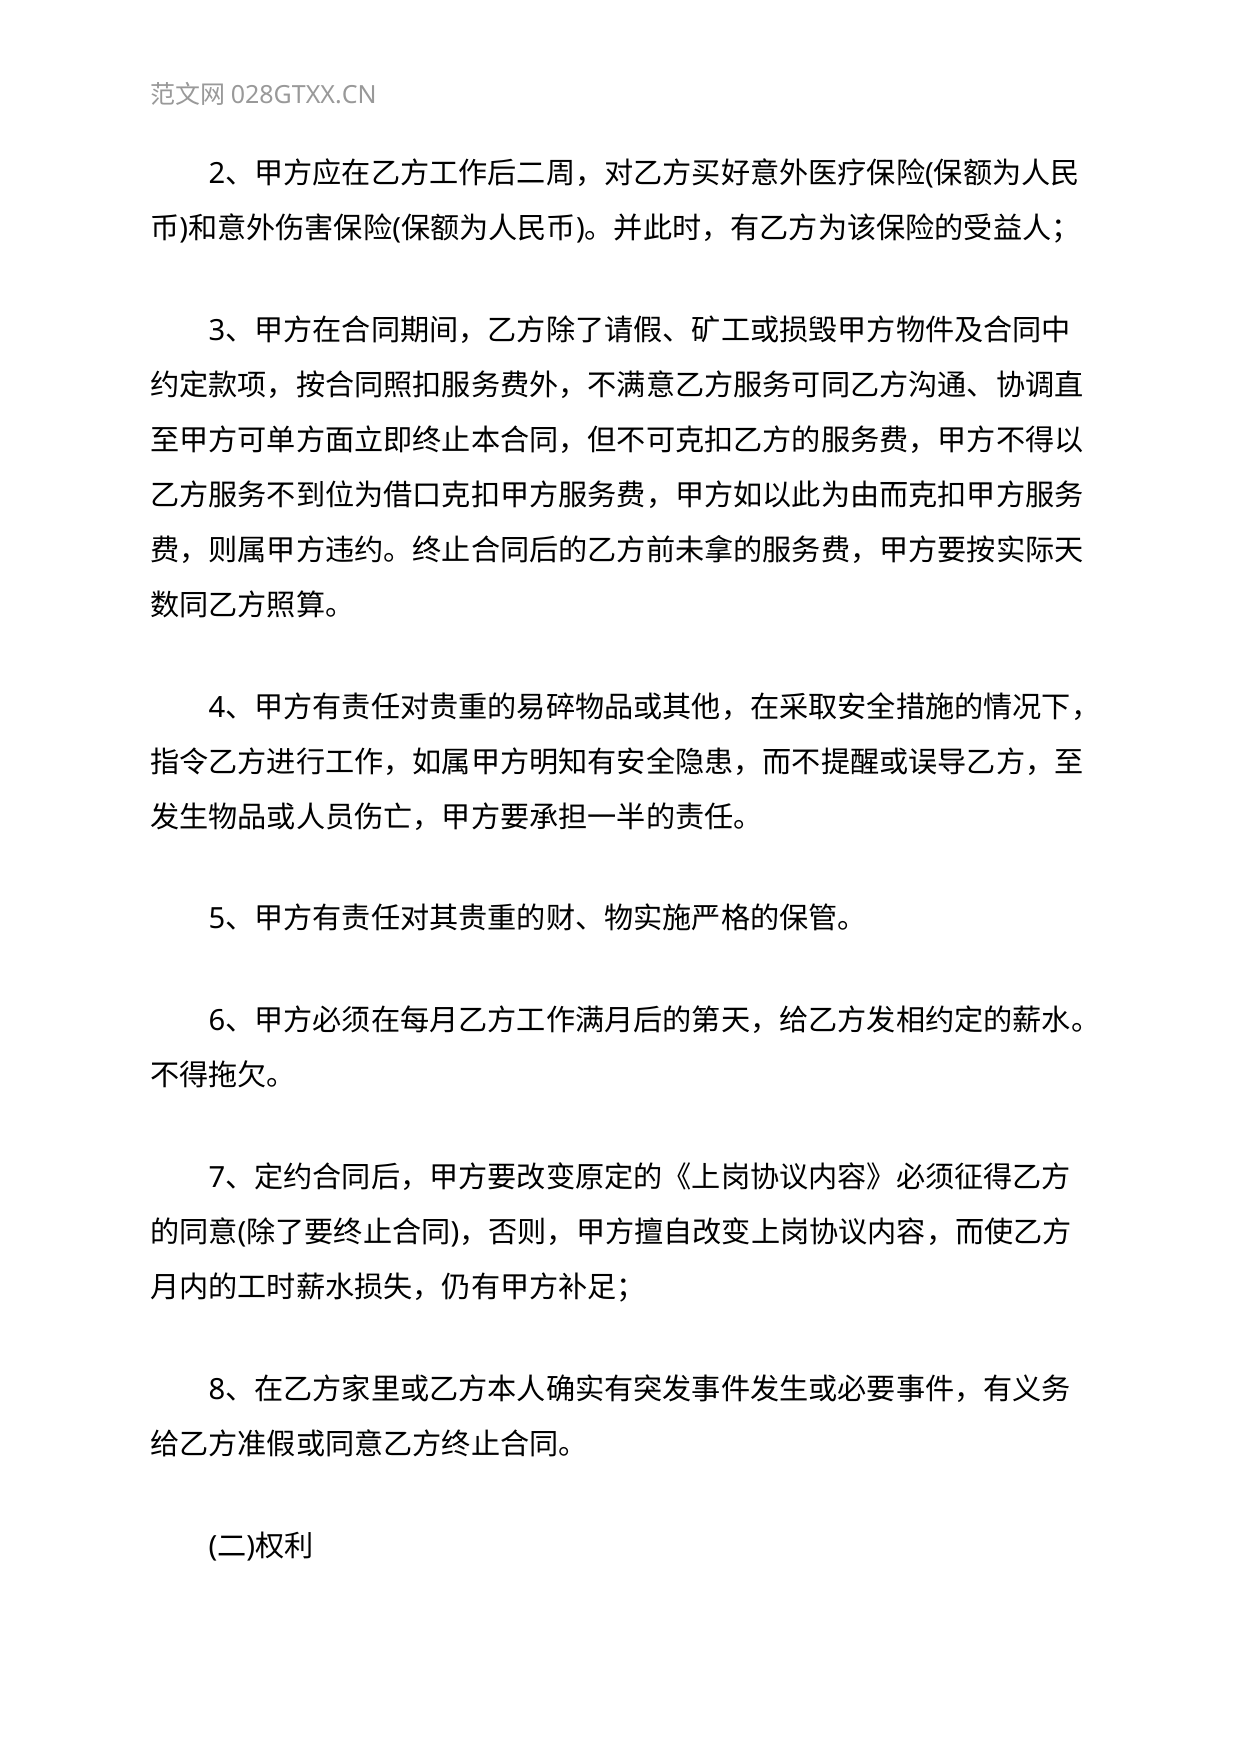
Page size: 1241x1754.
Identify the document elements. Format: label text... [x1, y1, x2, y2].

text 8、在乙方家里或乙方本人确实有突发事件发生或必要事件，有义务给乙方准假或同意乙方终止合同。 [150, 1366, 1090, 1463]
text 3、甲方在合同期间，乙方除了请假、矿工或损毁甲方物件及合同中约定款项，按合同照扣服务费外，不满意乙方服务可同乙方沟通、协调直至甲方可单方面立即终止本合同，但不可克扣乙方的服务费，甲方不得以乙方服务不到位为借口克扣甲方服务费，甲方如以此为由而克扣甲方服务费，则属甲方违约。终止合同后的乙方前未拿的服务费，甲方要按实际天数同乙方照算。 [150, 307, 1090, 624]
text 5、甲方有责任对其贵重的财、物实施严格的保管。 [150, 895, 1090, 937]
text 4、甲方有责任对贵重的易碎物品或其他，在采取安全措施的情况下，指令乙方进行工作，如属甲方明知有安全隐患，而不提醒或误导乙方，至发生物品或人员伤亡，甲方要承担一半的责任。 [150, 683, 1090, 836]
text 2、甲方应在乙方工作后二周，对乙方买好意外医疗保险(保额为人民币)和意外伤害保险(保额为人民币)。并此时，有乙方为该保险的受益人； [150, 150, 1090, 247]
text 6、甲方必须在每月乙方工作满月后的第天，给乙方发相约定的薪水。不得拖欠。 [150, 997, 1090, 1094]
text (二)权利 [150, 1522, 1090, 1565]
text 7、定约合同后，甲方要改变原定的《上岗协议内容》必须征得乙方的同意(除了要终止合同)，否则，甲方擅自改变上岗协议内容，而使乙方月内的工时薪水损失，仍有甲方补足； [150, 1154, 1090, 1306]
